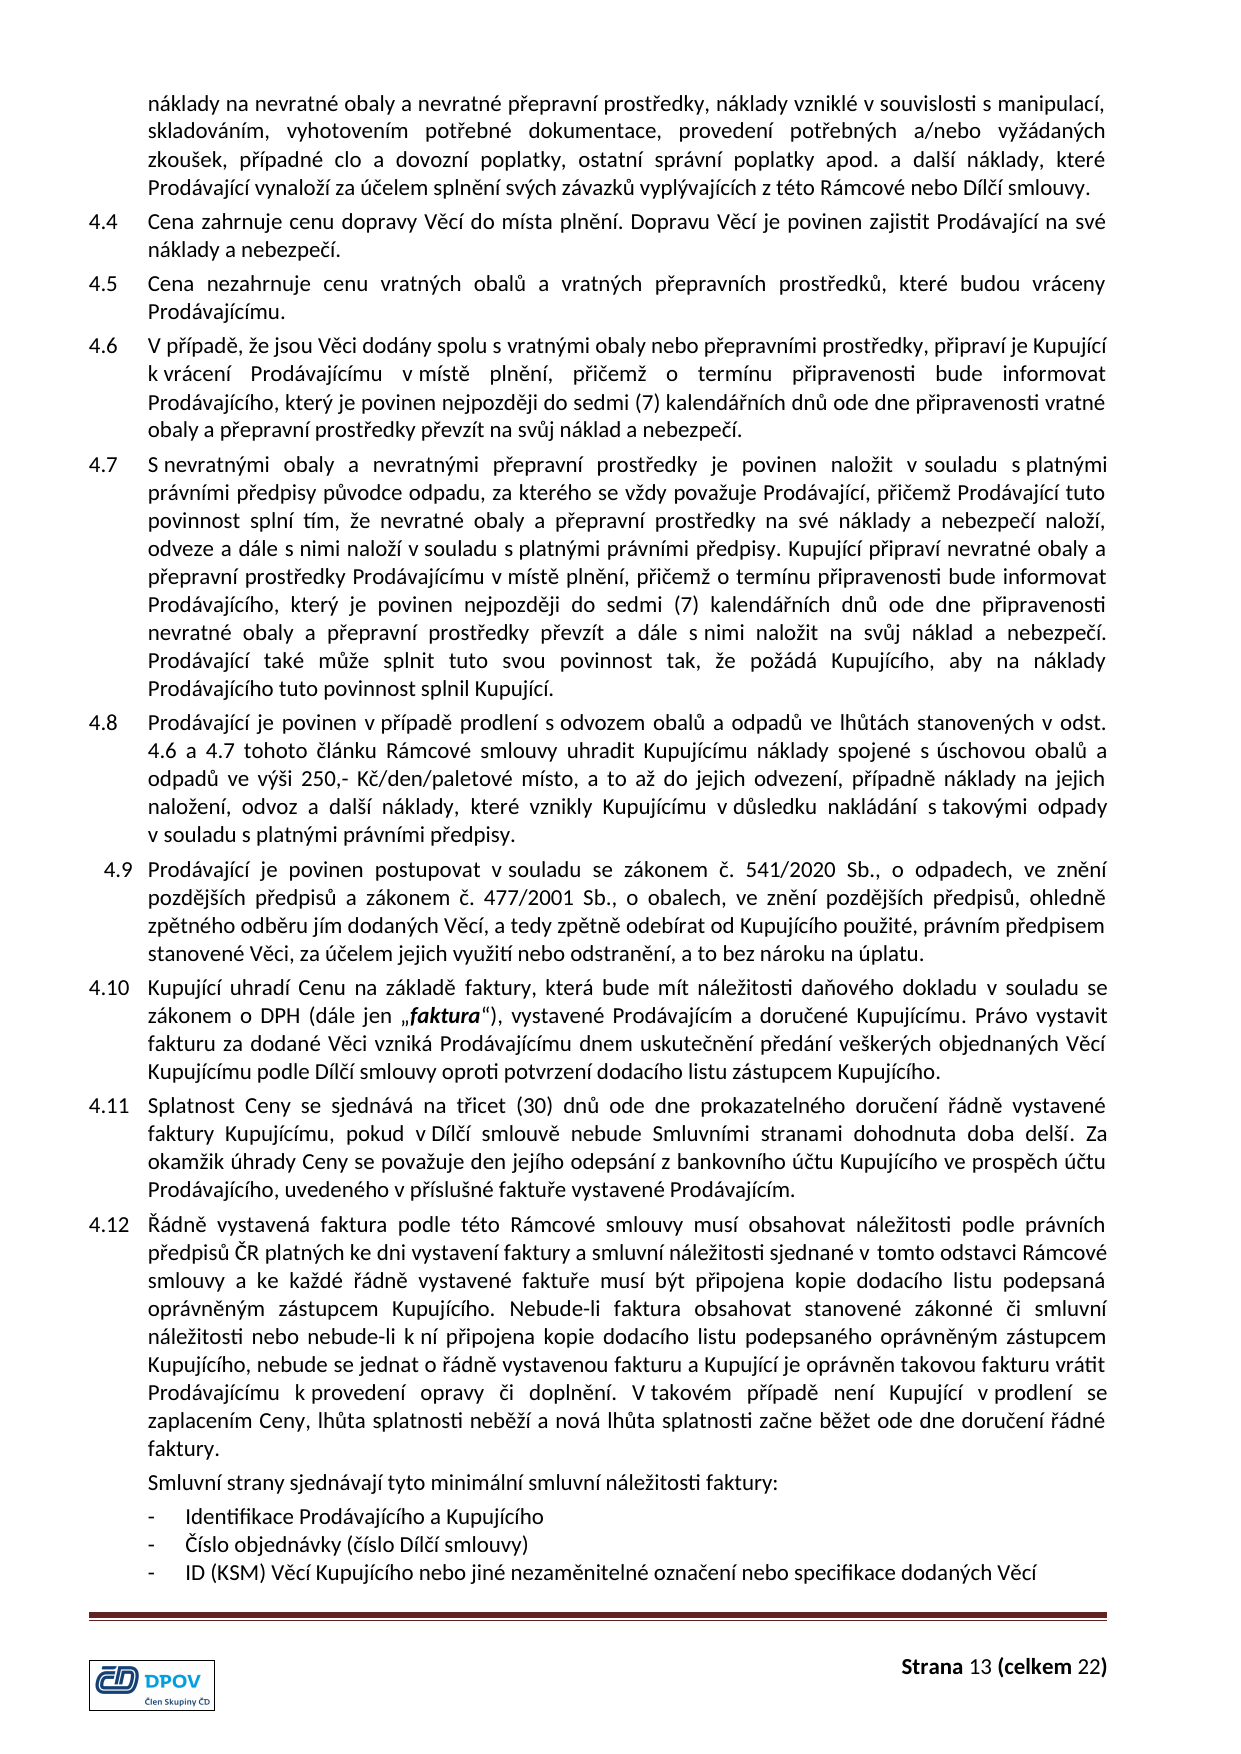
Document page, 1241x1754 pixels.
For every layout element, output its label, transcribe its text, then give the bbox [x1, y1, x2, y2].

picture [90, 1661, 214, 1710]
list Identifikace Prodávajícího a Kupujícího [148, 1502, 1107, 1530]
list Splatnost Ceny se sjednává na třicet (30) dnů ode dne prokazatelného doručení řádně vystavené faktury Kupujícímu, pokud v Dílčí smlouvě nebude Smluvními stranami dohodnuta doba delší. Za okamžik úhrady Ceny se považuje den jejího odepsání z bankovního účtu Kupujícího ve prospěch účtu Prodávajícího, uvedeného v příslušné faktuře vystavené Prodávajícím. [89, 1091, 1107, 1203]
list Prodávající je povinen postupovat v souladu se zákonem č. 541/2020 Sb., o odpadech, ve znění pozdějších předpisů a zákonem č. 477/2001 Sb., o obalech, ve znění pozdějších předpisů, ohledně zpětného odběru jím dodaných Věcí, a tedy zpětně odebírat od Kupujícího použité, právním předpisem stanovené Věci, za účelem jejich využití nebo odstranění, a to bez nároku na úplatu. [103, 855, 1107, 967]
text Smluvní strany sjednávají tyto minimální smluvní náležitosti faktury: [148, 1468, 1107, 1496]
list Cena zahrnuje cenu dopravy Věcí do místa plnění. Dopravu Věcí je povinen zajistit Prodávající na své náklady a nebezpečí. [89, 207, 1107, 263]
list V případě, že jsou Věci dodány spolu s vratnými obaly nebo přepravními prostředky, připraví je Kupující k vrácení Prodávajícímu v místě plnění, přičemž o termínu připravenosti bude informovat Prodávajícího, který je povinen nejpozději do sedmi (7) kalendářních dnů ode dne připravenosti vratné obaly a přepravní prostředky převzít na svůj náklad a nebezpečí. [89, 332, 1107, 444]
list Prodávající je povinen v případě prodlení s odvozem obalů a odpadů ve lhůtách stanovených v odst. 4.6 a 4.7 tohoto článku Rámcové smlouvy uhradit Kupujícímu náklady spojené s úschovou obalů a odpadů ve výši 250,- Kč/den/paletové místo, a to až do jejich odvezení, případně náklady na jejich naložení, odvoz a další náklady, které vznikly Kupujícímu v důsledku nakládání s takovými odpady v souladu s platnými právními předpisy. [89, 708, 1107, 848]
list ID (KSM) Věcí Kupujícího nebo jiné nezaměnitelné označení nebo specifikace dodaných Věcí [148, 1558, 1107, 1586]
list Kupující uhradí Cenu na základě faktury, která bude mít náležitosti daňového dokladu v souladu se zákonem o DPH (dále jen „faktura“), vystavené Prodávajícím a doručené Kupujícímu. Právo vystavit fakturu za dodané Věci vzniká Prodávajícímu dnem uskutečnění předání veškerých objednaných Věcí Kupujícímu podle Dílčí smlouvy oproti potvrzení dodacího listu zástupcem Kupujícího. [89, 973, 1107, 1085]
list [89, 89, 1107, 201]
list S nevratnými obaly a nevratnými přepravní prostředky je povinen naložit v souladu s platnými právními předpisy původce odpadu, za kterého se vždy považuje Prodávající, přičemž Prodávající tuto povinnost splní tím, že nevratné obaly a přepravní prostředky na své náklady a nebezpečí naloží, odveze a dále s nimi naloží v souladu s platnými právními předpisy. Kupující připraví nevratné obaly a přepravní prostředky Prodávajícímu v místě plnění, přičemž o termínu připravenosti bude informovat Prodávajícího, který je povinen nejpozději do sedmi (7) kalendářních dnů ode dne připravenosti nevratné obaly a přepravní prostředky převzít a dále s nimi naložit na svůj náklad a nebezpečí. Prodávající také může splnit tuto svou povinnost tak, že požádá Kupujícího, aby na náklady Prodávajícího tuto povinnost splnil Kupující. [89, 450, 1107, 702]
list Cena nezahrnuje cenu vratných obalů a vratných přepravních prostředků, které budou vráceny Prodávajícímu. [89, 269, 1107, 325]
list Číslo objednávky (číslo Dílčí smlouvy) [148, 1530, 1107, 1558]
list Řádně vystavená faktura podle této Rámcové smlouvy musí obsahovat náležitosti podle právních předpisů ČR platných ke dni vystavení faktury a smluvní náležitosti sjednané v tomto odstavci Rámcové smlouvy a ke každé řádně vystavené faktuře musí být připojena kopie dodacího listu podepsaná oprávněným zástupcem Kupujícího. Nebude-li faktura obsahovat stanovené zákonné či smluvní náležitosti nebo nebude-li k ní připojena kopie dodacího listu podepsaného oprávněným zástupcem Kupujícího, nebude se jednat o řádně vystavenou fakturu a Kupující je oprávněn takovou fakturu vrátit Prodávajícímu k provedení opravy či doplnění. V takovém případě není Kupující v prodlení se zaplacením Ceny, lhůta splatnosti neběží a nová lhůta splatnosti začne běžet ode dne doručení řádné faktury. [89, 1210, 1107, 1462]
